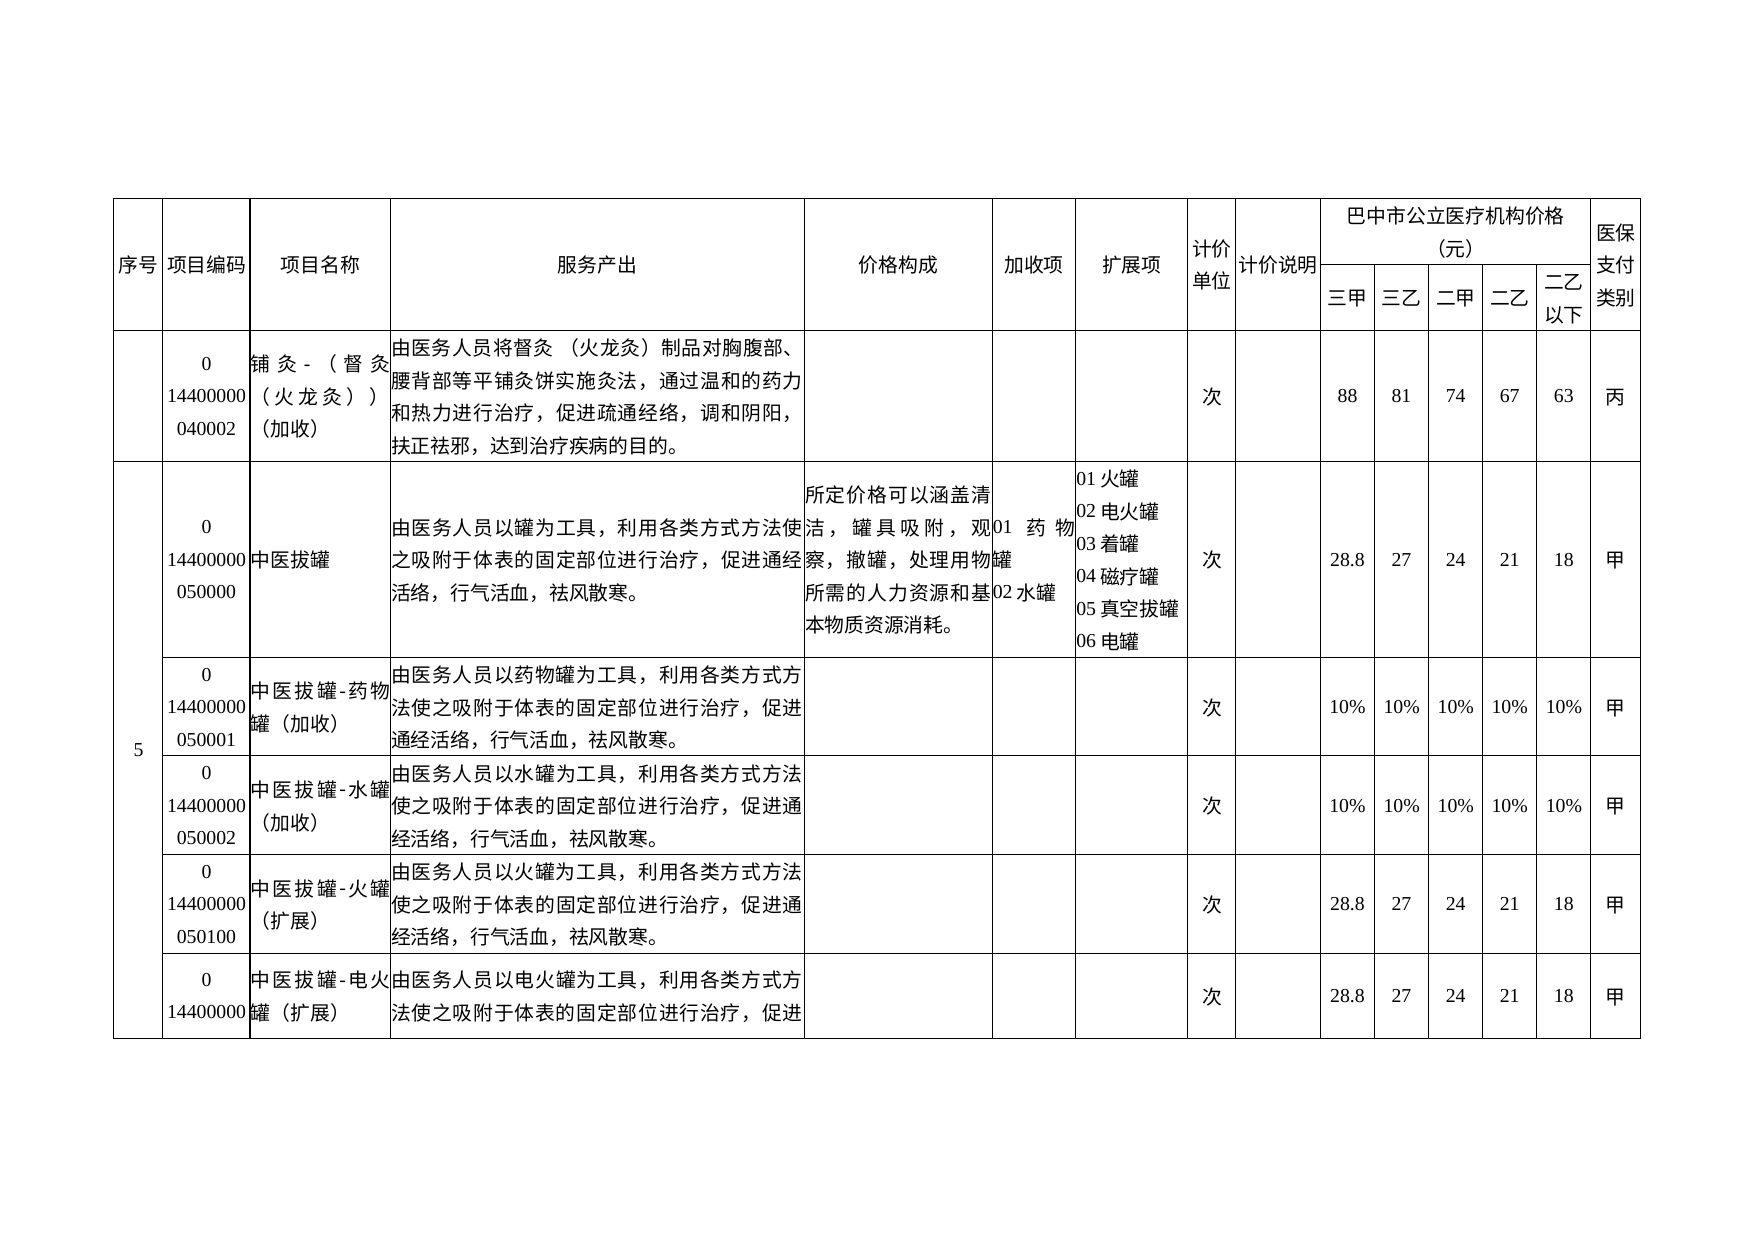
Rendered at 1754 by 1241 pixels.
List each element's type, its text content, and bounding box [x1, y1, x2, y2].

table_cell [805, 954, 992, 1038]
table_cell 27 [1375, 462, 1428, 657]
table_cell [1236, 954, 1320, 1038]
table_cell 27 [1375, 954, 1428, 1038]
table_header 计价单位 [1188, 199, 1235, 330]
table_cell 5 [114, 462, 162, 1038]
table_cell 18 [1537, 954, 1590, 1038]
table_cell 甲 [1591, 855, 1640, 952]
table_cell 10% [1375, 658, 1428, 755]
table_cell 10% [1375, 756, 1428, 854]
table_cell [1076, 331, 1187, 461]
table_cell 丙 [1591, 331, 1640, 461]
table_cell 由医务人员以药物罐为工具，利用各类方式方法使之吸附于体表的固定部位进行治疗，促进通经活络，行气活血，祛风散寒。 [391, 658, 804, 755]
table_cell 63 [1537, 331, 1590, 461]
table_cell 由医务人员以火罐为工具，利用各类方式方法使之吸附于体表的固定部位进行治疗，促进通经活络，行气活血，祛风散寒。 [391, 855, 804, 952]
table_header 计价说明 [1236, 199, 1320, 330]
table_cell 次 [1188, 462, 1235, 657]
table_cell [805, 855, 992, 952]
table_cell 28.8 [1321, 462, 1374, 657]
table_cell 88 [1321, 331, 1374, 461]
table_cell [805, 658, 992, 755]
table_cell 014400000050001 [163, 658, 249, 755]
table_cell [1236, 658, 1320, 755]
table_cell 18 [1537, 462, 1590, 657]
table_cell 18 [1537, 855, 1590, 952]
table_cell 014400000050200 [163, 954, 249, 1038]
table_cell 甲 [1591, 658, 1640, 755]
table_cell 由医务人员将督灸 （火龙灸）制品对胸腹部、腰背部等平铺灸饼实施灸法，通过温和的药力和热力进行治疗，促进疏通经络，调和阴阳，扶正祛邪，达到治疗疾病的目的。 [391, 331, 804, 461]
table_cell [1076, 658, 1187, 755]
table_cell 10% [1429, 658, 1482, 755]
table_cell 014400000050000 [163, 462, 249, 657]
table_cell 中医拔罐-药物罐（加收） [251, 658, 390, 755]
table_cell 10% [1483, 756, 1536, 854]
table_cell 67 [1483, 331, 1536, 461]
table_cell 二乙以下 [1537, 265, 1590, 330]
table_cell 三乙 [1375, 265, 1428, 330]
table_cell [1076, 756, 1187, 854]
table_cell 10% [1483, 658, 1536, 755]
table_cell 74 [1429, 331, 1482, 461]
table_cell [993, 756, 1075, 854]
table_header 巴中市公立医疗机构价格（元） [1321, 199, 1590, 264]
table_cell 二甲 [1429, 265, 1482, 330]
table_cell 28.8 [1321, 855, 1374, 952]
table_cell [391, 954, 804, 1038]
table_cell 次 [1188, 331, 1235, 461]
table_cell 由医务人员以水罐为工具，利用各类方式方法使之吸附于体表的固定部位进行治疗，促进通经活络，行气活血，祛风散寒。 [391, 756, 804, 854]
table_cell [993, 331, 1075, 461]
table_cell 甲 [1591, 954, 1640, 1038]
table_cell 二乙 [1483, 265, 1536, 330]
table_cell 10% [1537, 756, 1590, 854]
table_cell [1236, 331, 1320, 461]
table_cell 中医拔罐-火罐（扩展） [251, 855, 390, 952]
table_cell 次 [1188, 756, 1235, 854]
table_cell [1236, 462, 1320, 657]
table_cell 014400000050100 [163, 855, 249, 952]
table_header 医保支付类别 [1591, 199, 1640, 330]
table_cell [993, 954, 1075, 1038]
table_cell 24 [1429, 855, 1482, 952]
table_cell 所定价格可以涵盖清洁，罐具吸附，观察，撤罐，处理用物所需的人力资源和基本物质资源消耗。 [805, 462, 992, 657]
table_cell [1076, 855, 1187, 952]
table_cell 21 [1483, 462, 1536, 657]
table_cell 01火罐 02电火罐 03着罐 04磁疗罐 05真空拔罐 06电罐 [1076, 462, 1187, 657]
table_header 序号 [114, 199, 162, 330]
table_cell 24 [1429, 462, 1482, 657]
table_cell 01药物罐 02水罐 [993, 462, 1075, 657]
table_cell 10% [1429, 756, 1482, 854]
table_cell 甲 [1591, 462, 1640, 657]
table_cell 014400000050002 [163, 756, 249, 854]
table_cell 次 [1188, 954, 1235, 1038]
table_cell 三甲 [1321, 265, 1374, 330]
table_cell 甲 [1591, 756, 1640, 854]
table_header 项目编码 [163, 199, 249, 330]
table_cell 铺灸-（督灸 （火龙灸））（加收） [251, 331, 390, 461]
table_cell 21 [1483, 855, 1536, 952]
table_cell [993, 658, 1075, 755]
table_cell [1076, 954, 1187, 1038]
table_cell 次 [1188, 855, 1235, 952]
table_cell 81 [1375, 331, 1428, 461]
table_cell 中医拔罐-水罐（加收） [251, 756, 390, 854]
table_cell 27 [1375, 855, 1428, 952]
table_cell [1236, 756, 1320, 854]
table_header 服务产出 [391, 199, 804, 330]
table_header 扩展项 [1076, 199, 1187, 330]
table_cell 中医拔罐-电火罐（扩展） [251, 954, 390, 1038]
table_header 价格构成 [805, 199, 992, 330]
table_cell [805, 756, 992, 854]
table_cell [993, 855, 1075, 952]
table_cell 24 [1429, 954, 1482, 1038]
table_cell [1236, 855, 1320, 952]
table_header 项目名称 [251, 199, 390, 330]
table_cell 28.8 [1321, 954, 1374, 1038]
table_cell [805, 331, 992, 461]
table_cell 10% [1321, 756, 1374, 854]
table_cell 10% [1321, 658, 1374, 755]
table_cell 由医务人员以罐为工具，利用各类方式方法使之吸附于体表的固定部位进行治疗，促进通经活络，行气活血，祛风散寒。 [391, 462, 804, 657]
table_header 加收项 [993, 199, 1075, 330]
table_cell 次 [1188, 658, 1235, 755]
table_cell 中医拔罐 [251, 462, 390, 657]
table_cell 21 [1483, 954, 1536, 1038]
table_cell 10% [1537, 658, 1590, 755]
table_cell 014400000040002 [163, 331, 249, 461]
